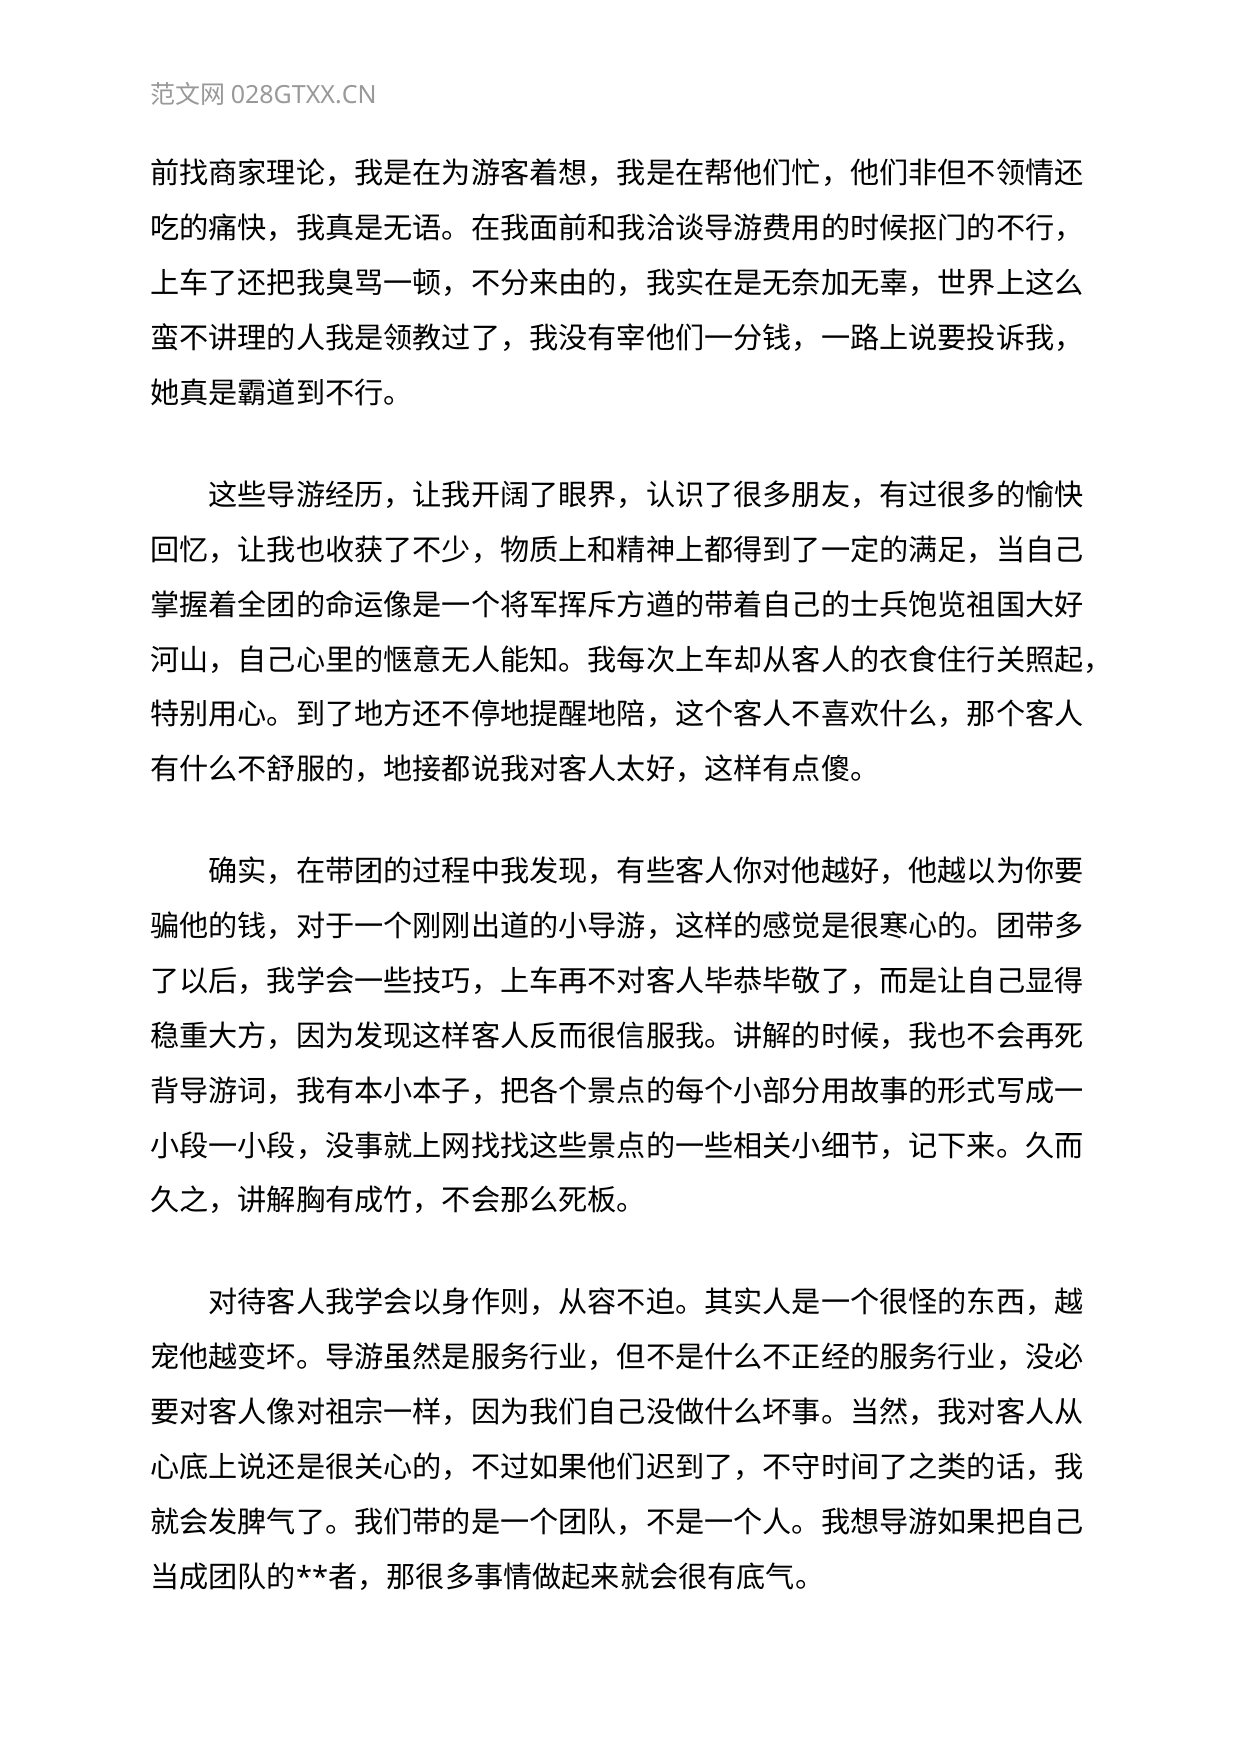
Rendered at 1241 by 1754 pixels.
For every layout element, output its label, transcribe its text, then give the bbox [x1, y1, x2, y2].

text 这些导游经历，让我开阔了眼界，认识了很多朋友，有过很多的愉快回忆，让我也收获了不少，物质上和精神上都得到了一定的满足，当自己掌握着全团的命运像是一个将军挥斥方遒的带着自己的士兵饱览祖国大好河山，自己心里的惬意无人能知。我每次上车却从客人的衣食住行关照起，特别用心。到了地方还不停地提醒地陪，这个客人不喜欢什么，那个客人有什么不舒服的，地接都说我对客人太好，这样有点傻。 [150, 471, 1090, 788]
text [150, 150, 1090, 412]
text 对待客人我学会以身作则，从容不迫。其实人是一个很怪的东西，越宠他越变坏。导游虽然是服务行业，但不是什么不正经的服务行业，没必要对客人像对祖宗一样，因为我们自己没做什么坏事。当然，我对客人从心底上说还是很关心的，不过如果他们迟到了，不守时间了之类的话，我就会发脾气了。我们带的是一个团队，不是一个人。我想导游如果把自己当成团队的**者，那很多事情做起来就会很有底气。 [150, 1279, 1090, 1596]
text 确实，在带团的过程中我发现，有些客人你对他越好，他越以为你要骗他的钱，对于一个刚刚出道的小导游，这样的感觉是很寒心的。团带多了以后，我学会一些技巧，上车再不对客人毕恭毕敬了，而是让自己显得稳重大方，因为发现这样客人反而很信服我。讲解的时候，我也不会再死背导游词，我有本小本子，把各个景点的每个小部分用故事的形式写成一小段一小段，没事就上网找找这些景点的一些相关小细节，记下来。久而久之，讲解胸有成竹，不会那么死板。 [150, 848, 1090, 1219]
